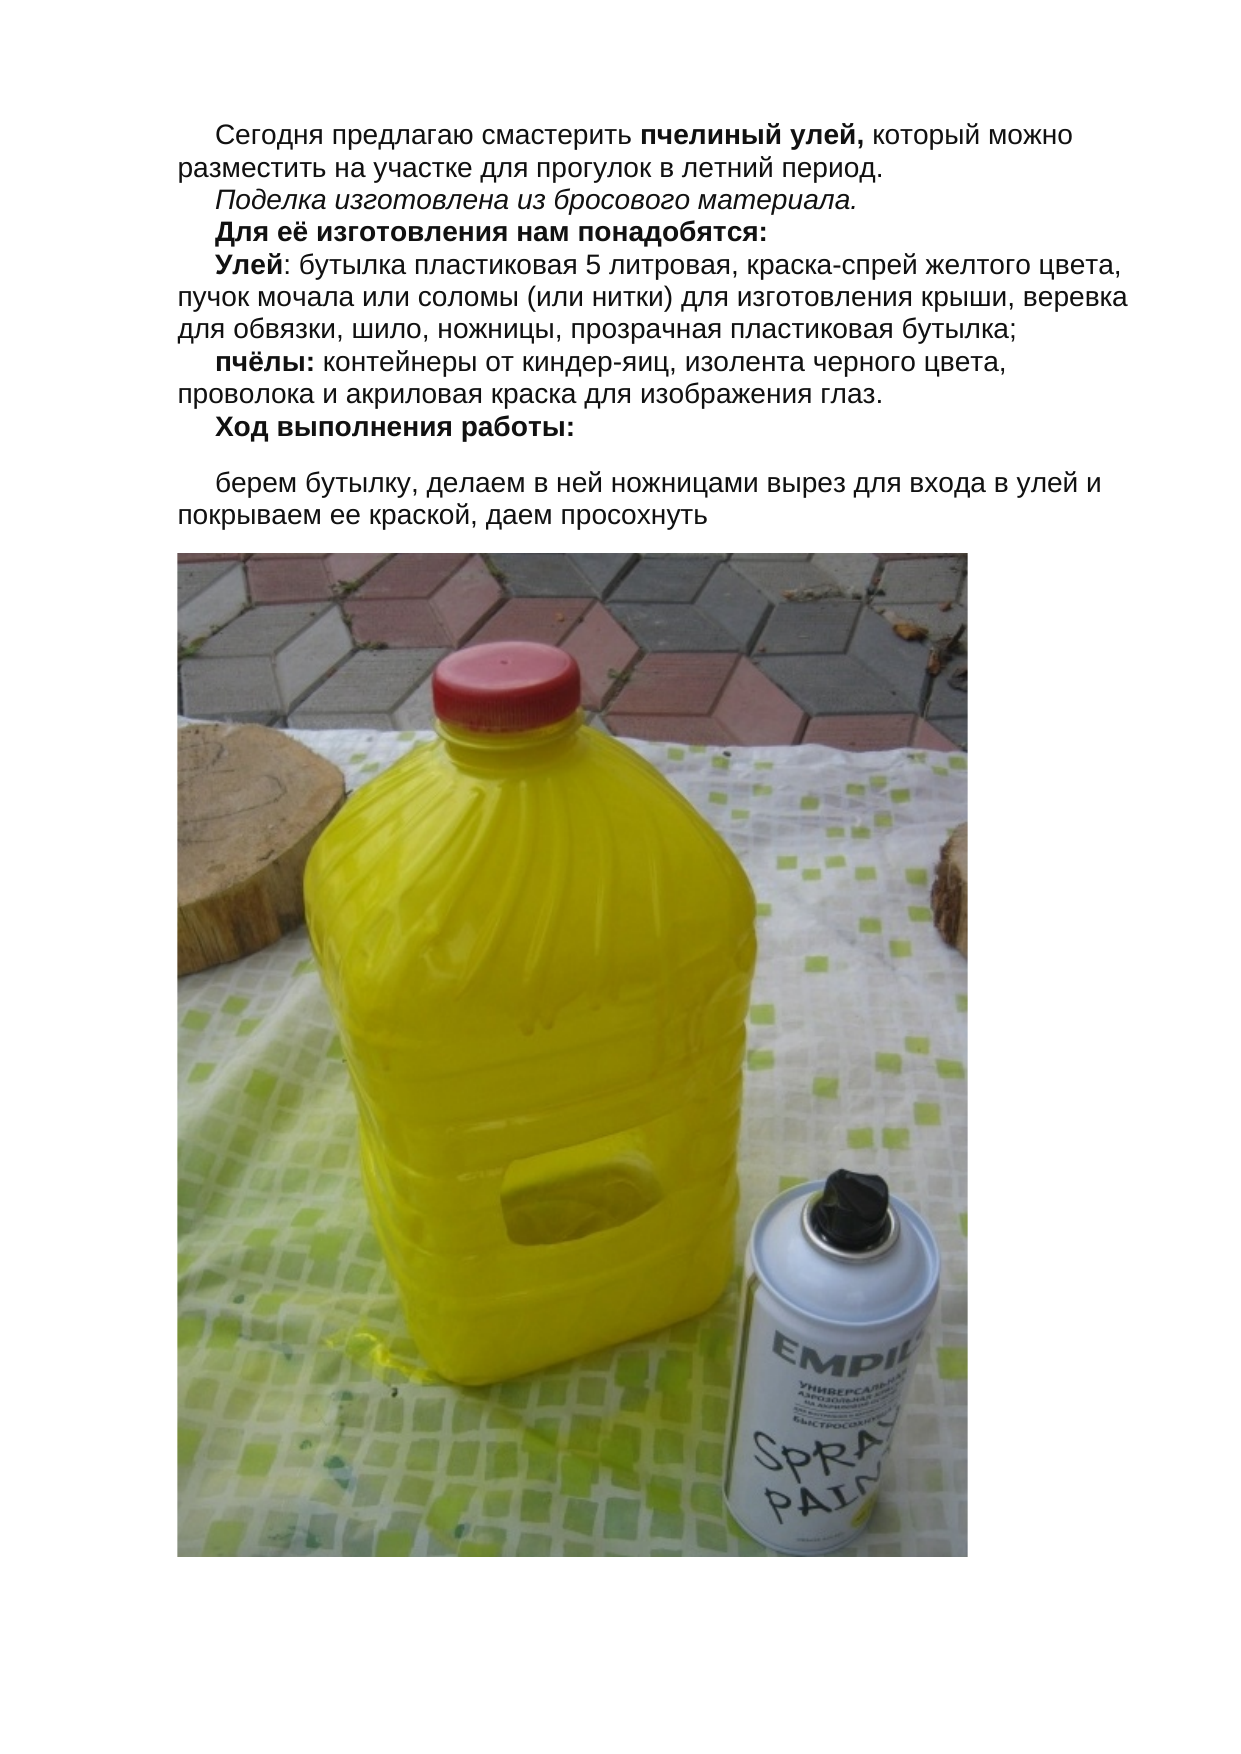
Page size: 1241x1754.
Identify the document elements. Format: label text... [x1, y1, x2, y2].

text берем бутылку, делаем в ней ножницами вырез для входа в улей и покрываем ее краской, даем просохнуть [177, 466, 1152, 530]
text Сегодня предлагаю смастерить пчелиный улей, который можно разместить на участке для прогулок в летний период. [177, 118, 1152, 183]
picture [177, 553, 968, 1557]
text пчёлы: контейнеры от киндер-яиц, изолента черного цвета, проволока и акриловая краска для изображения глаз. [177, 345, 1152, 410]
text Улей: бутылка пластиковая 5 литровая, краска-спрей желтого цвета, пучок мочала или соломы (или нитки) для изготовления крыши, веревка для обвязки, шило, ножницы, прозрачная пластиковая бутылка; [177, 248, 1152, 345]
text Ход выполнения работы: [177, 410, 1152, 442]
text Поделка изготовлена из бросового материала. [177, 183, 1152, 215]
text Для её изготовления нам понадобятся: [177, 215, 1152, 248]
